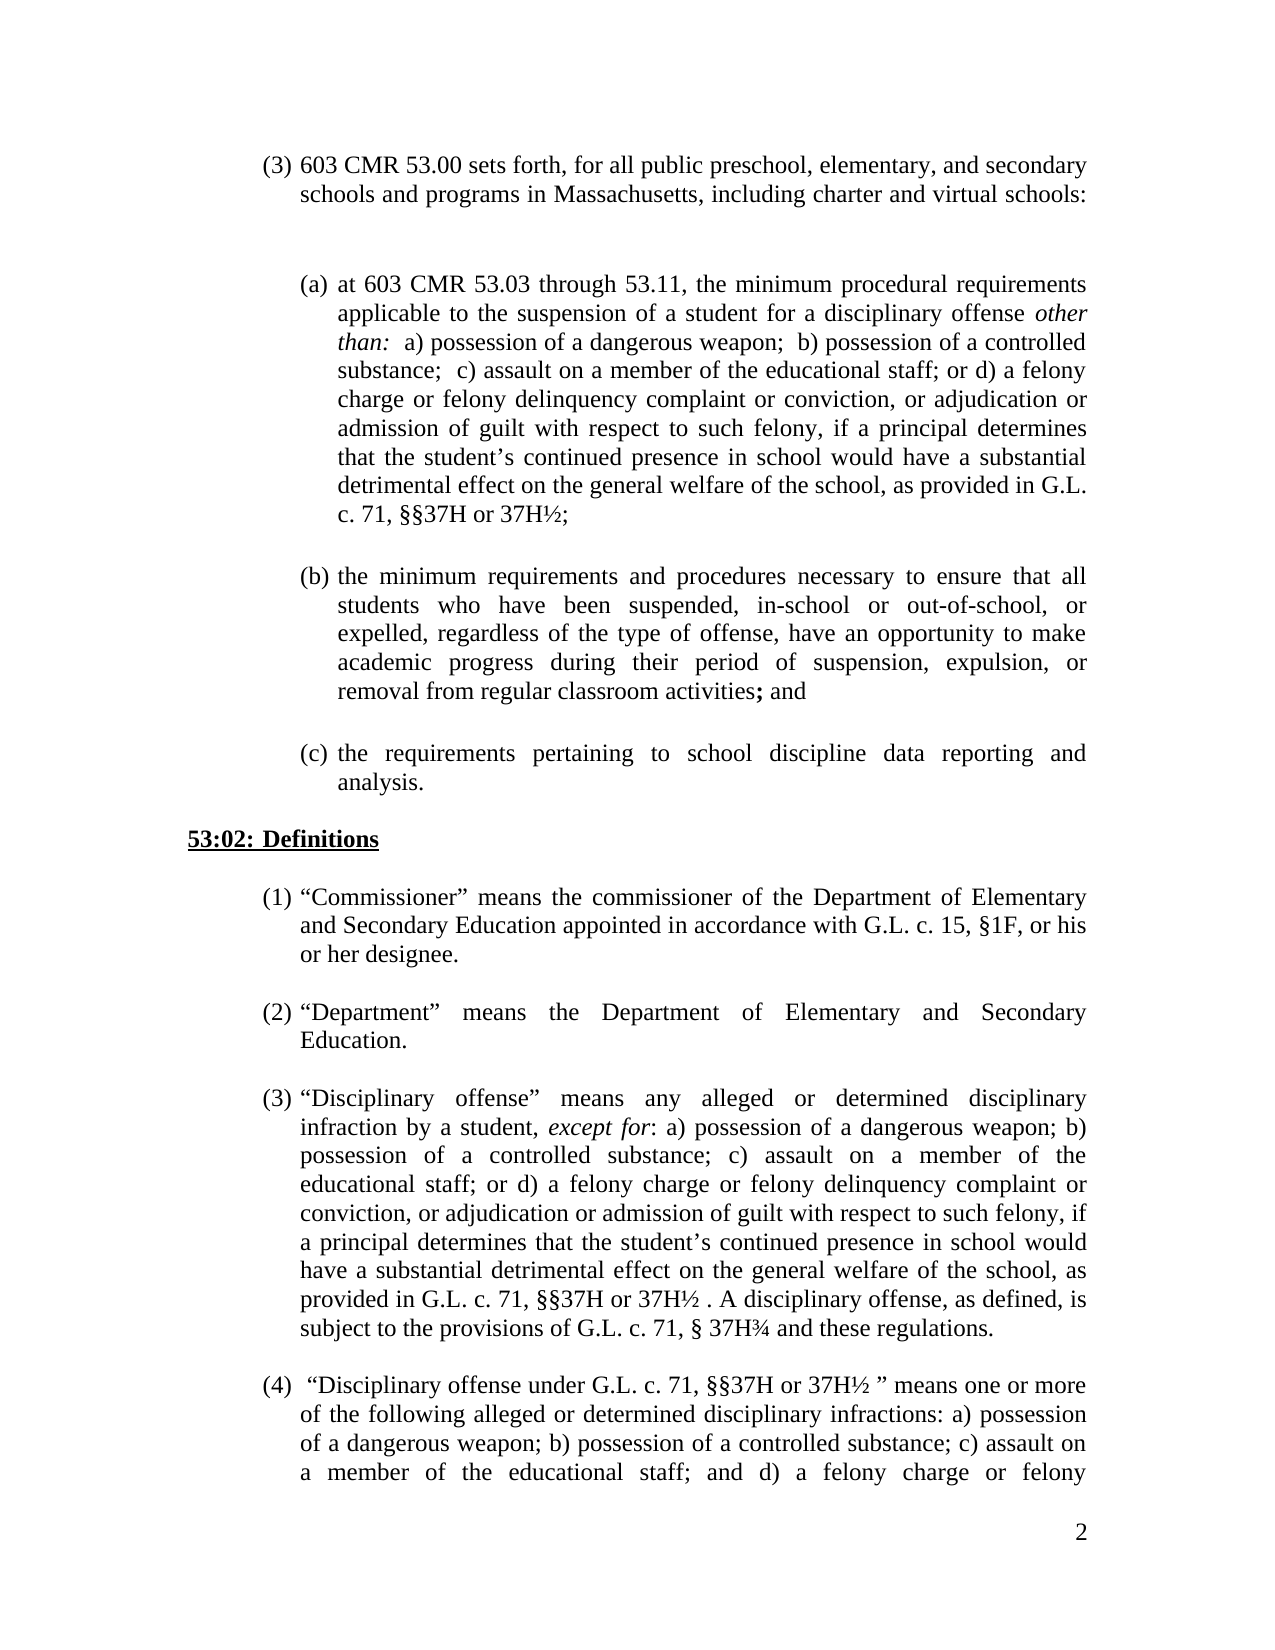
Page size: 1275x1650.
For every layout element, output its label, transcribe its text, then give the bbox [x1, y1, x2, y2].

list the minimum requirements and procedures necessary to ensure that all students who have been suspended, in-school or out-of-school, or expelled, regardless of the type of offense, have an opportunity to make academic progress during their period of suspension, expulsion, or removal from regular classroom activities; and [300, 561, 1087, 705]
list “Disciplinary offense” means any alleged or determined disciplinary infraction by a student, except for: a) possession of a dangerous weapon; b) possession of a controlled substance; c) assault on a member of the educational staff; or d) a felony charge or felony delinquency complaint or conviction, or adjudication or admission of guilt with respect to such felony, if a principal determines that the student’s continued presence in school would have a substantial detrimental effect on the general welfare of the school, as provided in G.L. c. 71, §§37H or 37H½ . A disciplinary offense, as defined, is subject to the provisions of G.L. c. 71, § 37H¾ and these regulations. [262, 1083, 1087, 1342]
list at 603 CMR 53.03 through 53.11, the minimum procedural requirements applicable to the suspension of a student for a disciplinary offense other than: a) possession of a dangerous weapon; b) possession of a controlled substance; c) assault on a member of the educational staff; or d) a felony charge or felony delinquency complaint or conviction, or adjudication or admission of guilt with respect to such felony, if a principal determines that the student’s continued presence in school would have a substantial detrimental effect on the general welfare of the school, as provided in G.L. c. 71, §§37H or 37H½; [300, 269, 1087, 528]
text 53:02: Definitions [187, 824, 1087, 853]
list “Commissioner” means the commissioner of the Department of Elementary and Secondary Education appointed in accordance with G.L. c. 15, §1F, or his or her designee. [262, 882, 1087, 968]
list “Department” means the Department of Elementary and Secondary Education. [262, 997, 1087, 1054]
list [262, 1370, 1087, 1485]
list the requirements pertaining to school discipline data reporting and analysis. [300, 738, 1087, 795]
list 603 CMR 53.00 sets forth, for all public preschool, elementary, and secondary schools and programs in Massachusetts, including charter and virtual schools: [262, 150, 1087, 236]
